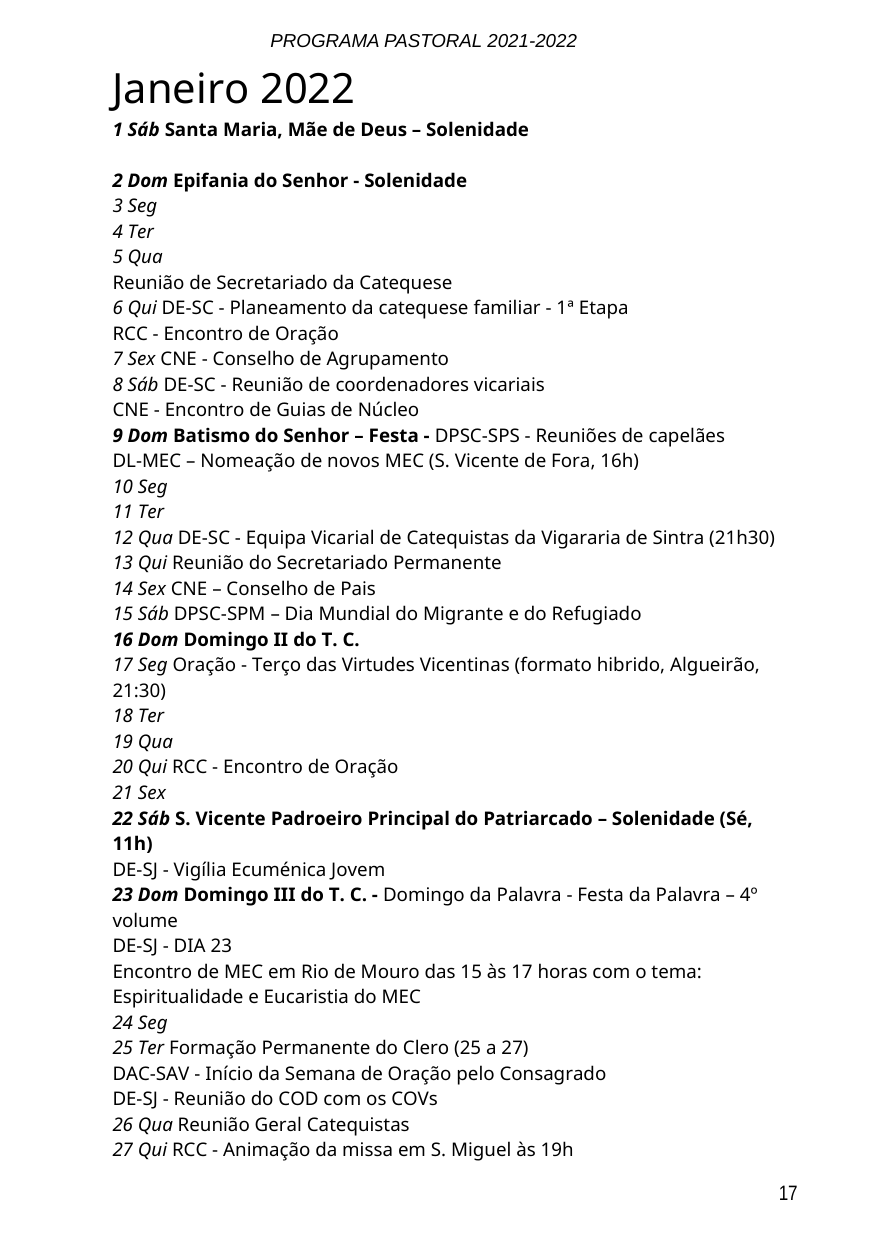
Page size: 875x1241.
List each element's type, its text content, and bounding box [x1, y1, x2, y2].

text 9 Dom Batismo do Senhor – Festa - DPSC-SPS - Reuniões de capelães [112, 422, 797, 448]
text 23 Dom Domingo III do T. C. - Domingo da Palavra - Festa da Palavra – 4º volume [112, 881, 797, 932]
text Reunião de Secretariado da Catequese [112, 269, 797, 294]
text 20 Qui RCC - Encontro de Oração [112, 754, 797, 779]
text Janeiro 2022 [112, 59, 797, 116]
text 12 Qua DE-SC - Equipa Vicarial de Catequistas da Vigararia de Sintra (21h30) [112, 524, 797, 550]
text 13 Qui Reunião do Secretariado Permanente [112, 550, 797, 575]
text 6 Qui DE-SC - Planeamento da catequese familiar - 1ª Etapa [112, 294, 797, 320]
text 8 Sáb DE-SC - Reunião de coordenadores vicariais [112, 371, 797, 397]
text DE-SJ - Reunião do COD com os COVs [112, 1086, 797, 1111]
text 2 Dom Epifania do Senhor - Solenidade [112, 167, 797, 192]
text 27 Qui RCC - Animação da missa em S. Miguel às 19h [112, 1137, 797, 1162]
text DL-MEC – Nomeação de novos MEC (S. Vicente de Fora, 16h) [112, 448, 797, 473]
text 21 Sex [112, 779, 797, 805]
text 1 Sáb Santa Maria, Mãe de Deus – Solenidade [112, 116, 797, 141]
text 5 Qua [112, 243, 797, 269]
text 3 Seg [112, 192, 797, 218]
text 18 Ter [112, 703, 797, 728]
text 4 Ter [112, 218, 797, 243]
text 24 Seg [112, 1009, 797, 1034]
text 16 Dom Domingo II do T. C. [112, 626, 797, 652]
text RCC - Encontro de Oração [112, 320, 797, 346]
text 26 Qua Reunião Geral Catequistas [112, 1111, 797, 1137]
text DAC-SAV - Início da Semana de Oração pelo Consagrado [112, 1060, 797, 1086]
text 19 Qua [112, 728, 797, 754]
text 15 Sáb DPSC-SPM – Dia Mundial do Migrante e do Refugiado [112, 601, 797, 626]
text DE-SJ - Vigília Ecuménica Jovem [112, 856, 797, 881]
text CNE - Encontro de Guias de Núcleo [112, 397, 797, 422]
text DE-SJ - DIA 23 [112, 932, 797, 958]
text 11 Ter [112, 499, 797, 524]
text 25 Ter Formação Permanente do Clero (25 a 27) [112, 1034, 797, 1060]
text 17 Seg Oração - Terço das Virtudes Vicentinas (formato hibrido, Algueirão, 21:30) [112, 652, 797, 703]
text 7 Sex CNE - Conselho de Agrupamento [112, 346, 797, 371]
text 22 Sáb S. Vicente Padroeiro Principal do Patriarcado – Solenidade (Sé, 11h) [112, 805, 797, 856]
text 10 Seg [112, 473, 797, 499]
text 14 Sex CNE – Conselho de Pais [112, 575, 797, 601]
text Encontro de MEC em Rio de Mouro das 15 às 17 horas com o tema: Espiritualidade e Eucaristia do MEC [112, 958, 797, 1009]
